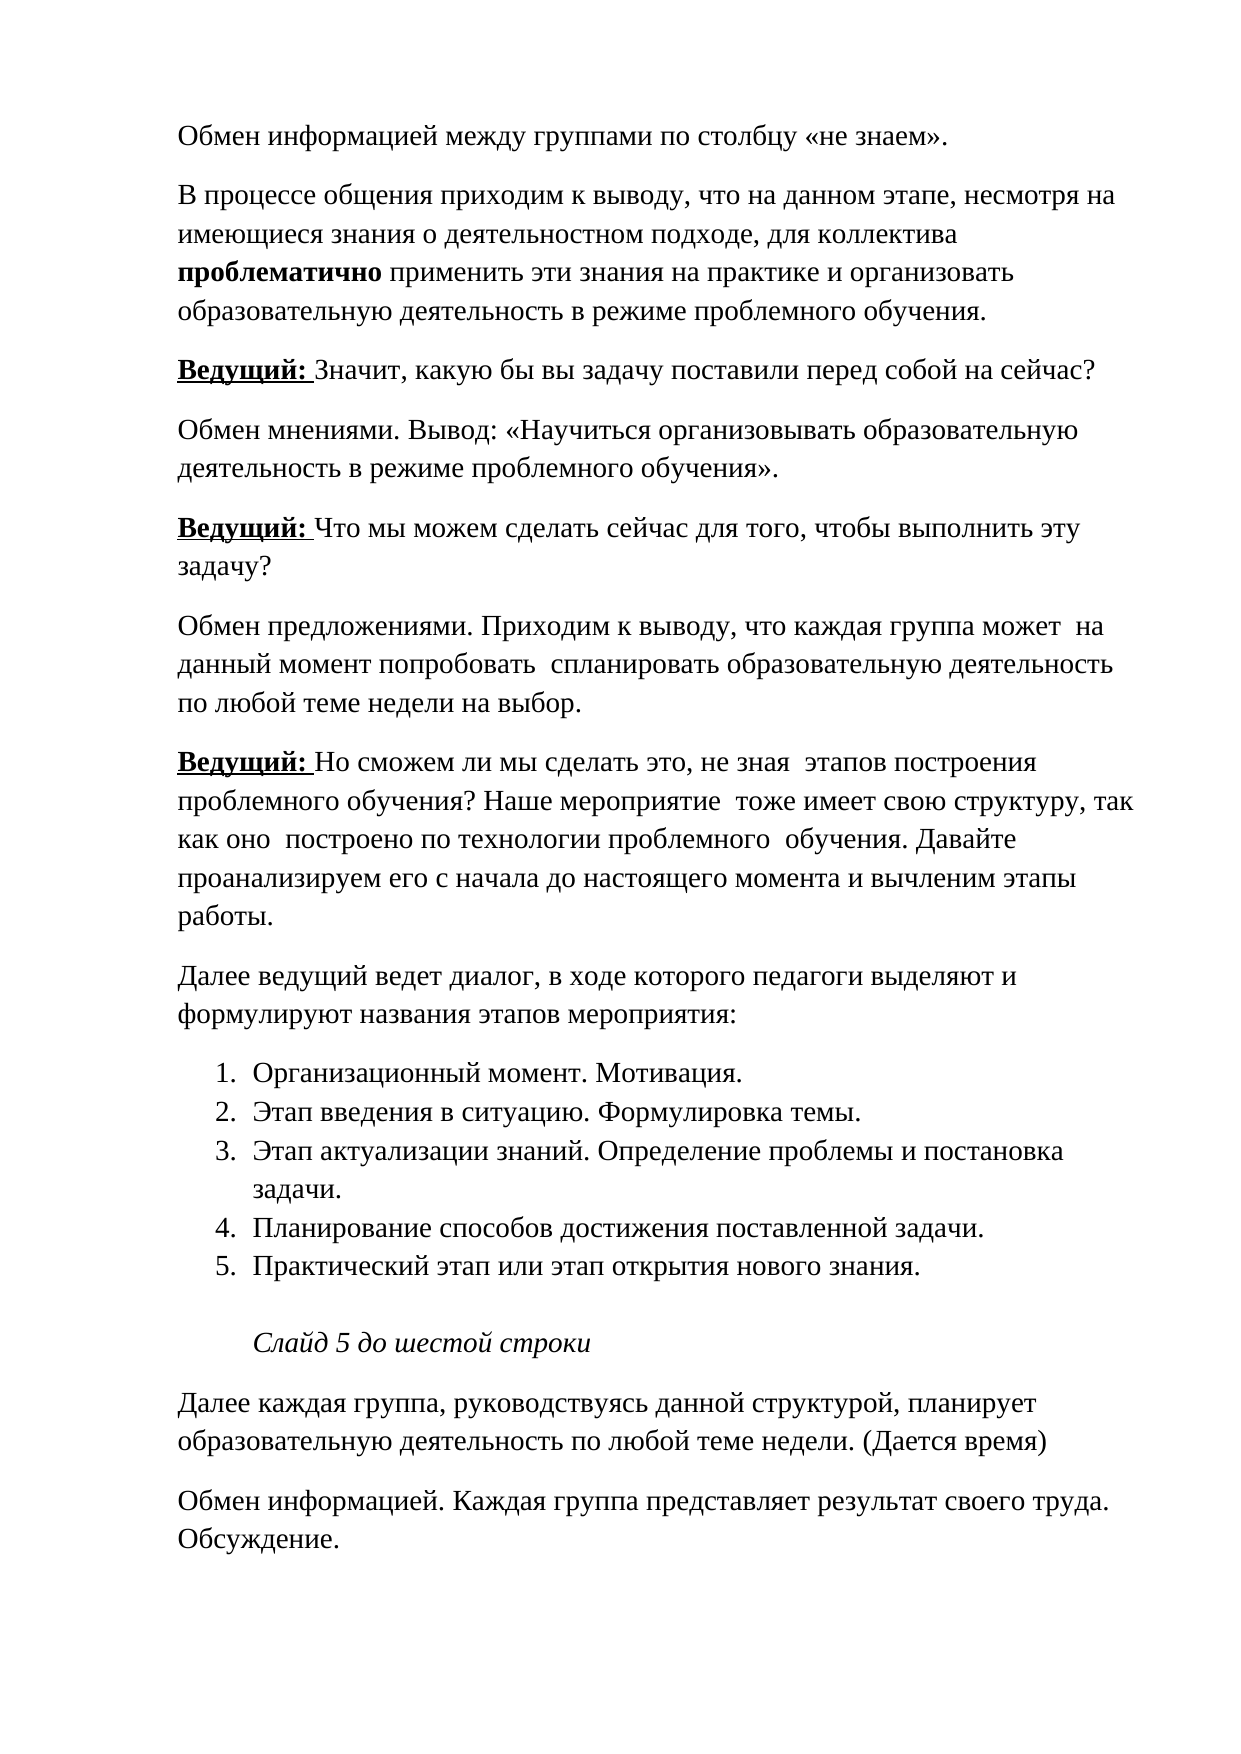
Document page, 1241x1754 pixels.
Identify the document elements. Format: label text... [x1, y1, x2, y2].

text Обмен информацией. Каждая группа представляет результат своего труда. Обсуждение. [177, 1483, 1152, 1555]
text Обмен информацией между группами по столбцу «не знаем». [177, 118, 1152, 152]
text Обмен предложениями. Приходим к выводу, что каждая группа может на данный момент попробовать спланировать образовательную деятельность по любой теме недели на выбор. [177, 608, 1152, 718]
text Обмен мнениями. Вывод: «Научиться организовывать образовательную деятельность в режиме проблемного обучения». [177, 412, 1152, 484]
text Ведущий: Что мы можем сделать сейчас для того, чтобы выполнить эту задачу? [177, 510, 1152, 582]
list Этап актуализации знаний. Определение проблемы и постановка задачи. [215, 1133, 1152, 1205]
list Планирование способов достижения поставленной задачи. [215, 1210, 1152, 1243]
list Этап введения в ситуацию. Формулировка темы. [215, 1094, 1152, 1128]
list Организационный момент. Мотивация. [215, 1056, 1152, 1089]
list Слайд 5 до шестой строки [252, 1325, 1152, 1359]
text В процессе общения приходим к выводу, что на данном этапе, несмотря на имеющиеся знания о деятельностном подходе, для коллектива проблематично применить эти знания на практике и организовать образовательную деятельность в режиме проблемного обучения. [177, 177, 1152, 327]
text Далее ведущий ведет диалог, в ходе которого педагоги выделяют и формулируют названия этапов мероприятия: [177, 958, 1152, 1030]
text Ведущий: Значит, какую бы вы задачу поставили перед собой на сейчас? [177, 352, 1152, 386]
text Ведущий: Но сможем ли мы сделать это, не зная этапов построения проблемного обучения? Наше мероприятие тоже имеет свою структуру, так как оно построено по технологии проблемного обучения. Давайте проанализируем его с начала до настоящего момента и вычленим этапы работы. [177, 744, 1152, 932]
text Далее каждая группа, руководствуясь данной структурой, планирует образовательную деятельность по любой теме недели. (Дается время) [177, 1385, 1152, 1457]
list Практический этап или этап открытия нового знания. [215, 1248, 1152, 1282]
